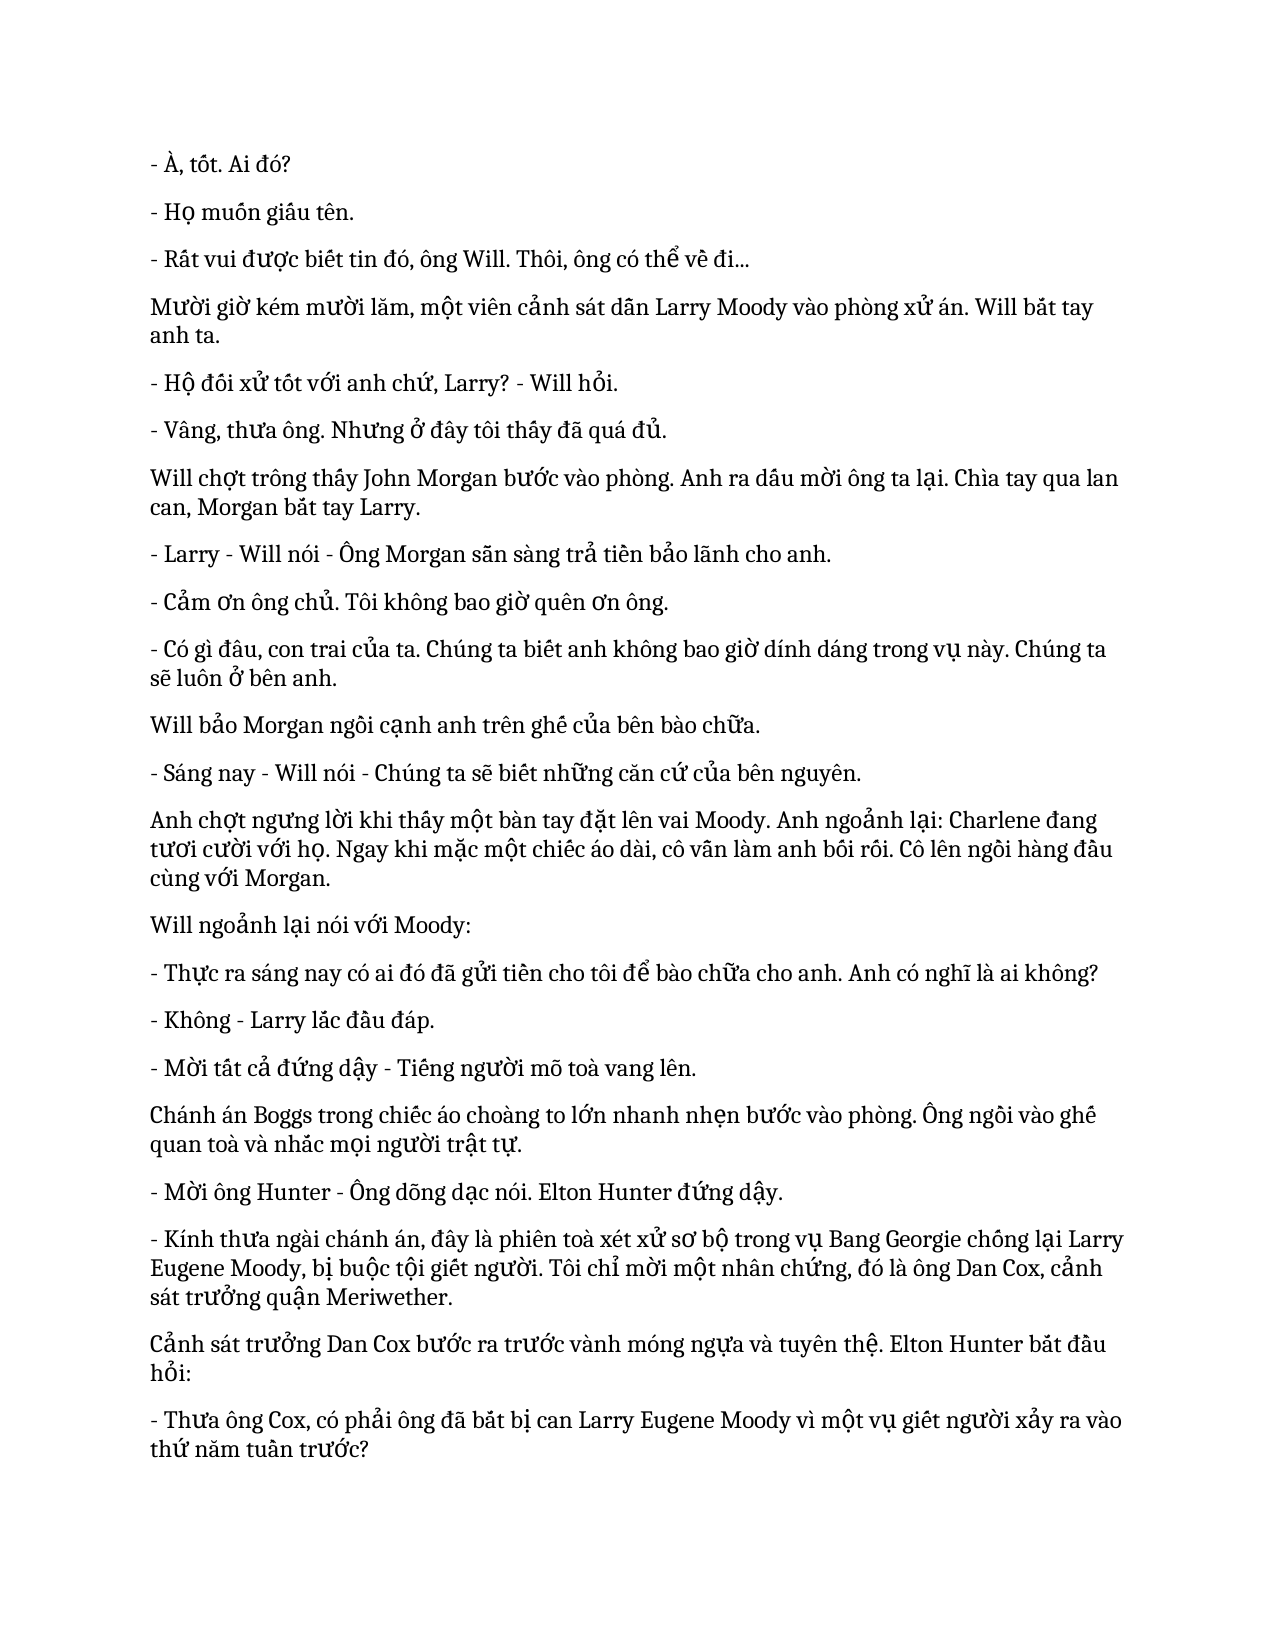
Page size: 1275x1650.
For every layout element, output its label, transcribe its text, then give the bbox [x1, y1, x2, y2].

text - À, tốt. Ai đó? [150, 150, 1125, 179]
text - Họ muốn giấu tên. [150, 197, 1125, 226]
text - Thực ra sáng nay có ai đó đã gửi tiền cho tôi để bào chữa cho anh. Anh có nghĩ là ai không? [150, 959, 1125, 987]
text - Vâng, thưa ông. Nhưng ở đây tôi thấy đã quá đủ. [150, 416, 1125, 445]
text - Có gì đâu, con trai của ta. Chúng ta biết anh không bao giờ dính dáng trong vụ này. Chúng ta sẽ luôn ở bên anh. [150, 635, 1125, 692]
text Will chợt trông thấy John Morgan bước vào phòng. Anh ra dấu mời ông ta lại. Chìa tay qua lan can, Morgan bắt tay Larry. [150, 464, 1125, 521]
text Cảnh sát trưởng Dan Cox bước ra trước vành móng ngựa và tuyên thệ. Elton Hunter bắt đầu hỏi: [150, 1330, 1125, 1387]
text - Hộ đối xử tốt với anh chứ, Larry? - Will hỏi. [150, 369, 1125, 397]
text - Rất vui được biết tin đó, ông Will. Thôi, ông có thể về đi... [150, 245, 1125, 274]
text - Sáng nay - Will nói - Chúng ta sẽ biết những căn cứ của bên nguyên. [150, 759, 1125, 787]
text Mười giờ kém mười lăm, một viên cảnh sát dẫn Larry Moody vào phòng xử án. Will bắt tay anh ta. [150, 292, 1125, 350]
text - Mời tất cả đứng dậy - Tiếng người mõ toà vang lên. [150, 1054, 1125, 1082]
text Will ngoảnh lại nói với Moody: [150, 911, 1125, 940]
text - Mời ông Hunter - Ông dõng dạc nói. Elton Hunter đứng dậy. [150, 1177, 1125, 1206]
text - Không - Larry lắc đầu đáp. [150, 1006, 1125, 1035]
text - Larry - Will nói - Ông Morgan sẵn sàng trả tiền bảo lãnh cho anh. [150, 540, 1125, 569]
text - Thưa ông Cox, có phải ông đã bắt bị can Larry Eugene Moody vì một vụ giết người xảy ra vào thứ năm tuần trước? [150, 1406, 1125, 1464]
text Chánh án Boggs trong chiếc áo choàng to lớn nhanh nhẹn bước vào phòng. Ông ngồi vào ghế quan toà và nhắc mọi người trật tự. [150, 1101, 1125, 1159]
text - Cảm ơn ông chủ. Tôi không bao giờ quên ơn ông. [150, 587, 1125, 616]
text Anh chợt ngưng lời khi thấy một bàn tay đặt lên vai Moody. Anh ngoảnh lại: Charlene đang tươi cười với họ. Ngay khi mặc một chiếc áo dài, cô vẫn làm anh bối rối. Cô lên ngồi hàng đầu cùng với Morgan. [150, 806, 1125, 892]
text Will bảo Morgan ngồi cạnh anh trên ghế của bên bào chữa. [150, 711, 1125, 740]
text - Kính thưa ngài chánh án, đây là phiên toà xét xử sơ bộ trong vụ Bang Georgie chống lại Larry Eugene Moody, bị buộc tội giết người. Tôi chỉ mời một nhân chứng, đó là ông Dan Cox, cảnh sát trưởng quận Meriwether. [150, 1225, 1125, 1311]
